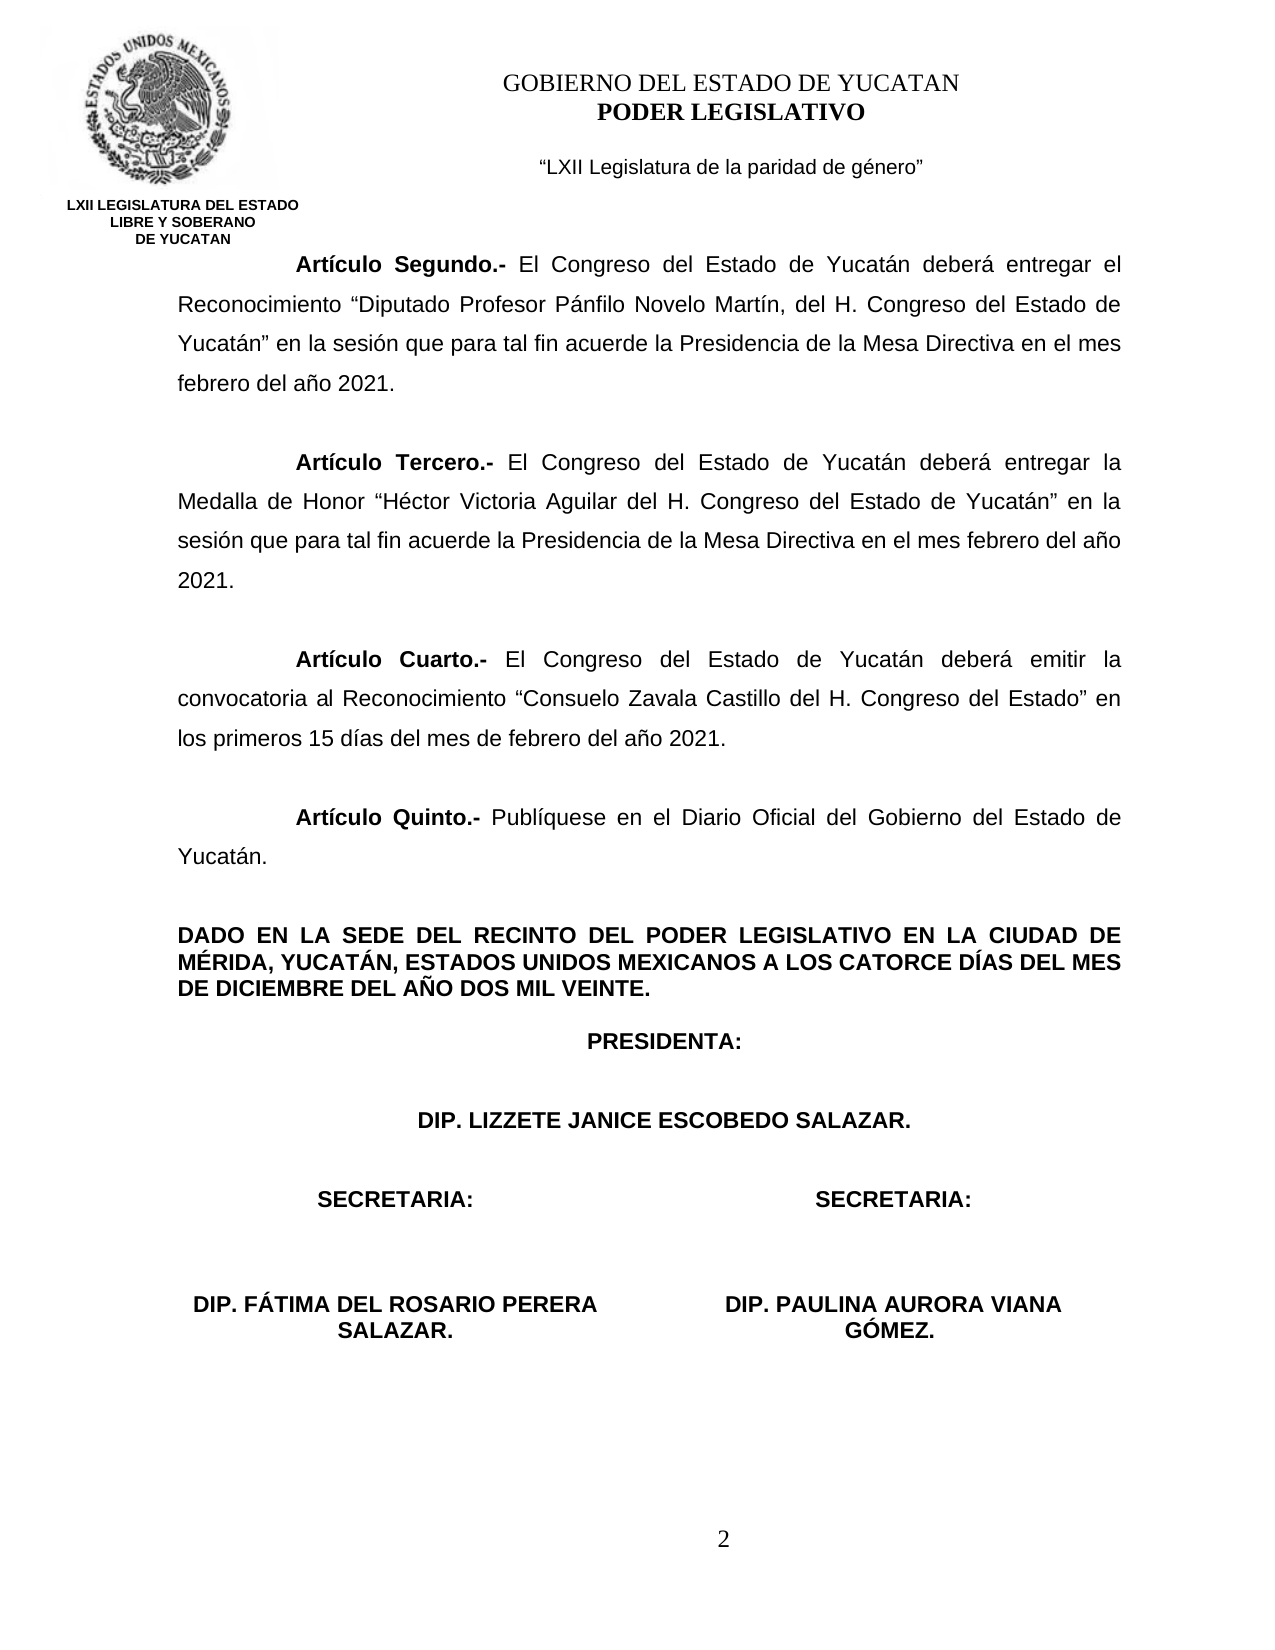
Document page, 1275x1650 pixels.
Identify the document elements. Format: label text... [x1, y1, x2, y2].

picture [39, 26, 279, 199]
table_header SECRETARIA: DIP. PAULINA AURORA VIANA GÓMEZ. [635, 1186, 1152, 1370]
text PRESIDENTA: [177, 1028, 1152, 1054]
table_header SECRETARIA: DIP. FÁTIMA DEL ROSARIO PERERA SALAZAR. [163, 1186, 635, 1370]
text Artículo Quinto.- Publíquese en el Diario Oficial del Gobierno del Estado de Yucatán. [177, 804, 1122, 869]
text DIP. LIZZETE JANICE ESCOBEDO SALAZAR. [177, 1107, 1152, 1133]
text DADO EN LA SEDE DEL RECINTO DEL PODER LEGISLATIVO EN LA CIUDAD DE MÉRIDA, YUCATÁN, ESTADOS UNIDOS MEXICANOS A LOS CATORCE DÍAS DEL MES DE DICIEMBRE DEL AÑO DOS MIL VEINTE. [177, 922, 1122, 1001]
text Artículo Cuarto.- El Congreso del Estado de Yucatán deberá emitir la convocatoria al Reconocimiento “Consuelo Zavala Castillo del H. Congreso del Estado” en los primeros 15 días del mes de febrero del año 2021. [177, 646, 1122, 751]
text Artículo Tercero.- El Congreso del Estado de Yucatán deberá entregar la Medalla de Honor “Héctor Victoria Aguilar del H. Congreso del Estado de Yucatán” en la sesión que para tal fin acuerde la Presidencia de la Mesa Directiva en el mes febrero del año 2021. [177, 448, 1122, 593]
text Artículo Segundo.- El Congreso del Estado de Yucatán deberá entregar el Reconocimiento “Diputado Profesor Pánfilo Novelo Martín, del H. Congreso del Estado de Yucatán” en la sesión que para tal fin acuerde la Presidencia de la Mesa Directiva en el mes febrero del año 2021. [177, 251, 1122, 396]
